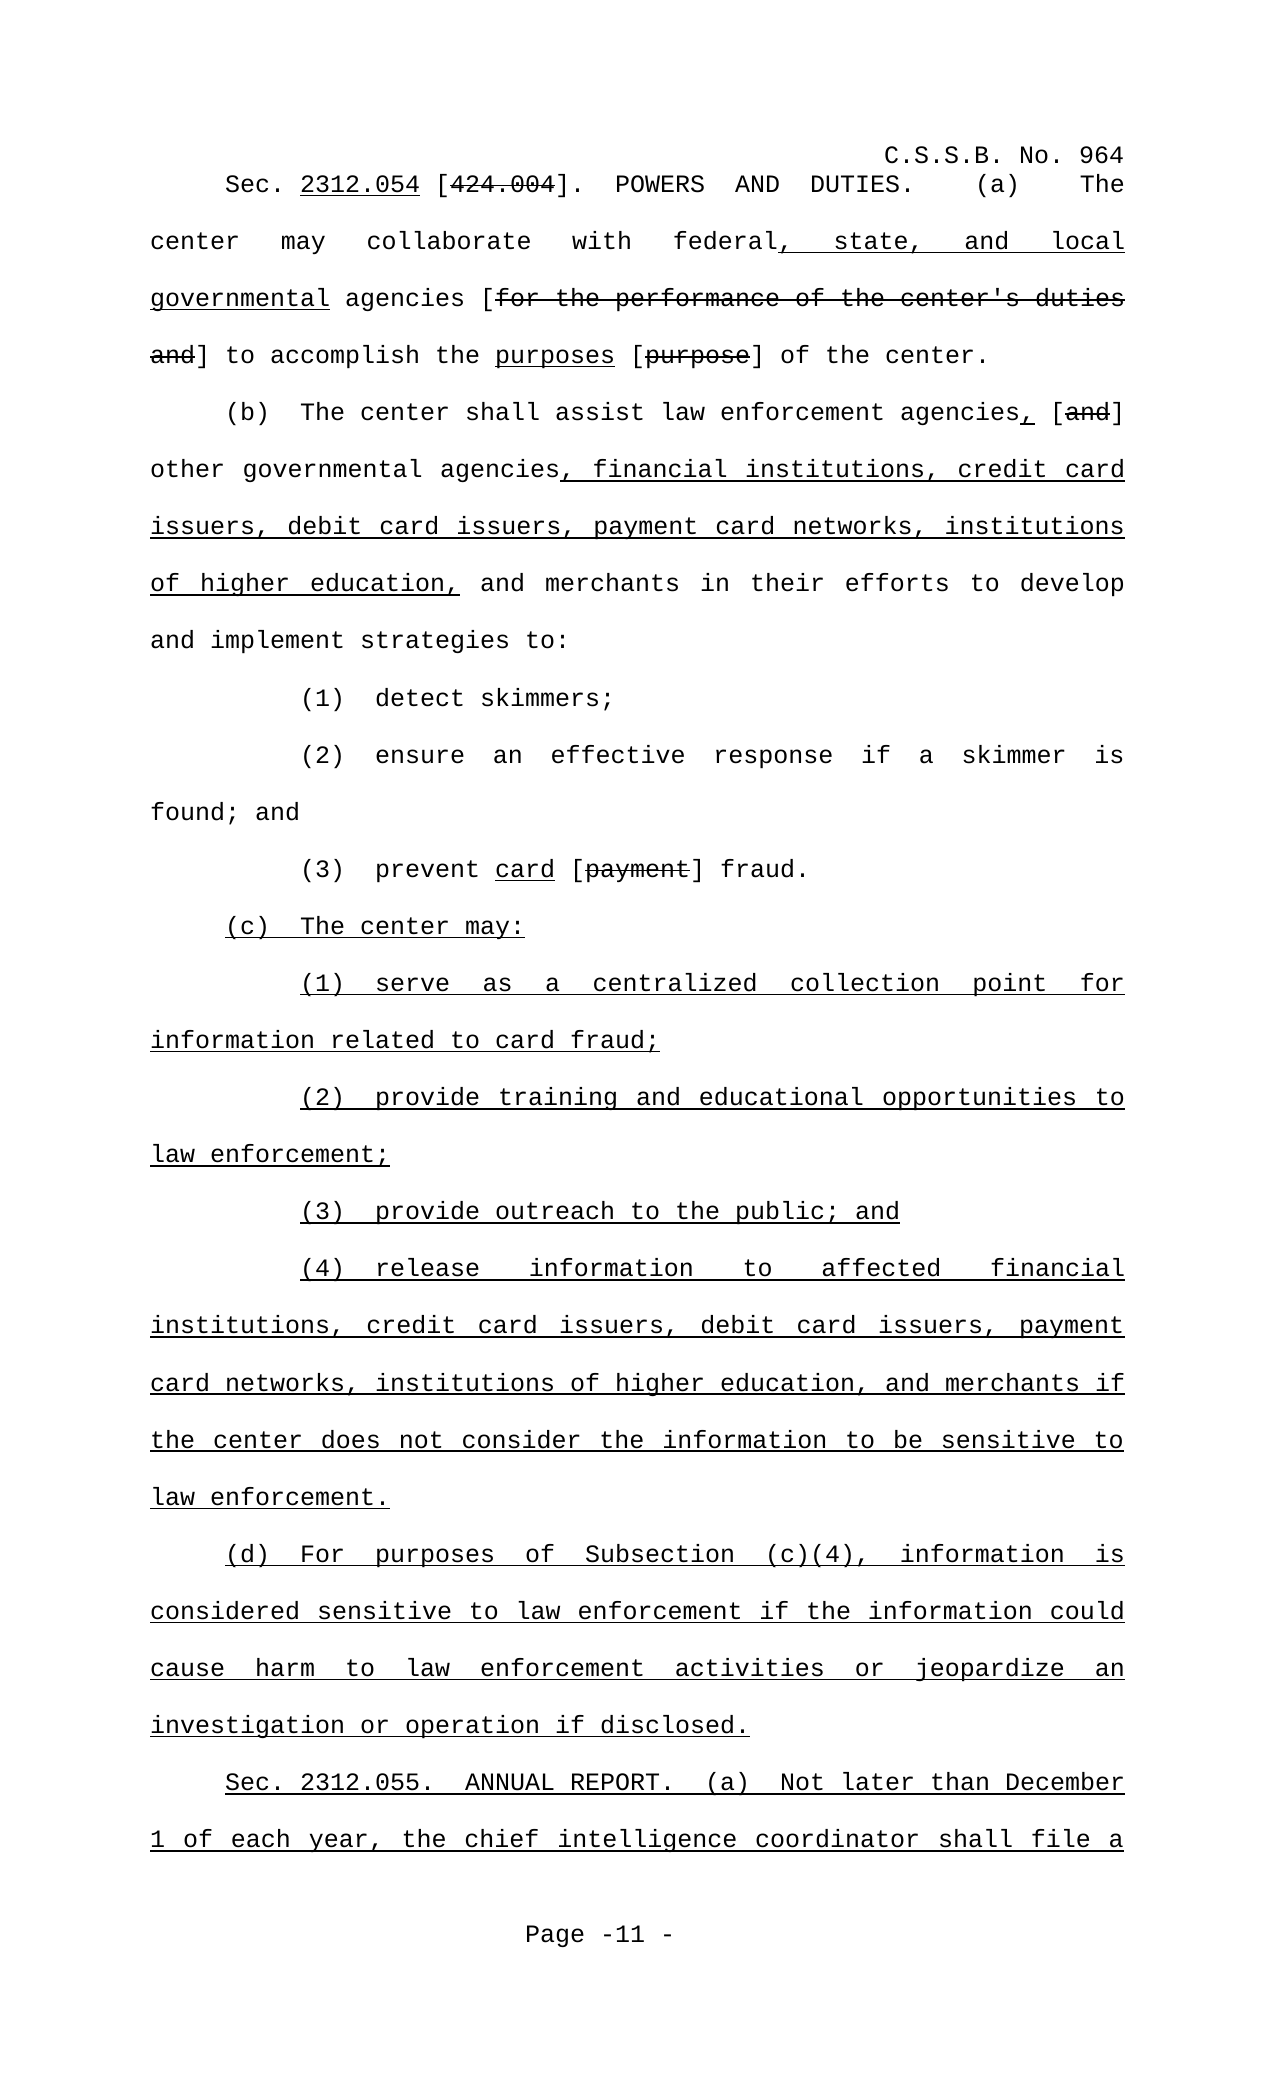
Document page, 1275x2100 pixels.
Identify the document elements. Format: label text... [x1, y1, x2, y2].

text (d) For purposes of Subsection (c)(4), information is considered sensitive to law enforcement if the information could cause harm to law enforcement activities or jeopardize an investigation or operation if disclosed. [150, 1623, 1125, 1679]
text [150, 1769, 1125, 1855]
text (d) For purposes of Subsection (c)(4), information is considered sensitive to law enforcement if the information could cause harm to law enforcement activities or jeopardize an investigation or operation if disclosed. [150, 1680, 1125, 1741]
text (d) For purposes of Subsection (c)(4), information is considered sensitive to law enforcement if the information could cause harm to law enforcement activities or jeopardize an investigation or operation if disclosed. [150, 1541, 1125, 1622]
text (1) serve as a centralized collection point for information related to card fraud; [150, 970, 1125, 1056]
text (3) provide outreach to the public; and [150, 1199, 1125, 1227]
text (1) detect skimmers; [150, 685, 1125, 713]
text (4) release information to affected financial institutions, credit card issuers, debit card issuers, payment card networks, institutions of higher education, and merchants if the center does not consider the information to be sensitive to law enforcement. [150, 1395, 1125, 1513]
text Sec. 2312.054 [424.004]. POWERS AND DUTIES. (a) The center may collaborate with federal, state, and local governmental agencies [for the performance of the center's duties and] to accomplish the purposes [purpose] of the center. [150, 171, 1125, 371]
text (2) provide training and educational opportunities to law enforcement; [150, 1084, 1125, 1170]
text (b) The center shall assist law enforcement agencies, [and] other governmental agencies, financial institutions, credit card issuers, debit card issuers, payment card networks, institutions of higher education, and merchants in their efforts to develop and implement strategies to: [150, 539, 1125, 656]
text (c) The center may: [150, 913, 1125, 942]
text (4) release information to affected financial institutions, credit card issuers, debit card issuers, payment card networks, institutions of higher education, and merchants if the center does not consider the information to be sensitive to law enforcement. [150, 1338, 1125, 1393]
text (3) prevent card [payment] fraud. [150, 856, 1125, 885]
text (4) release information to affected financial institutions, credit card issuers, debit card issuers, payment card networks, institutions of higher education, and merchants if the center does not consider the information to be sensitive to law enforcement. [150, 1256, 1125, 1336]
text (b) The center shall assist law enforcement agencies, [and] other governmental agencies, financial institutions, credit card issuers, debit card issuers, payment card networks, institutions of higher education, and merchants in their efforts to develop and implement strategies to: [150, 399, 1125, 537]
text (2) ensure an effective response if a skimmer is found; and [150, 742, 1125, 828]
